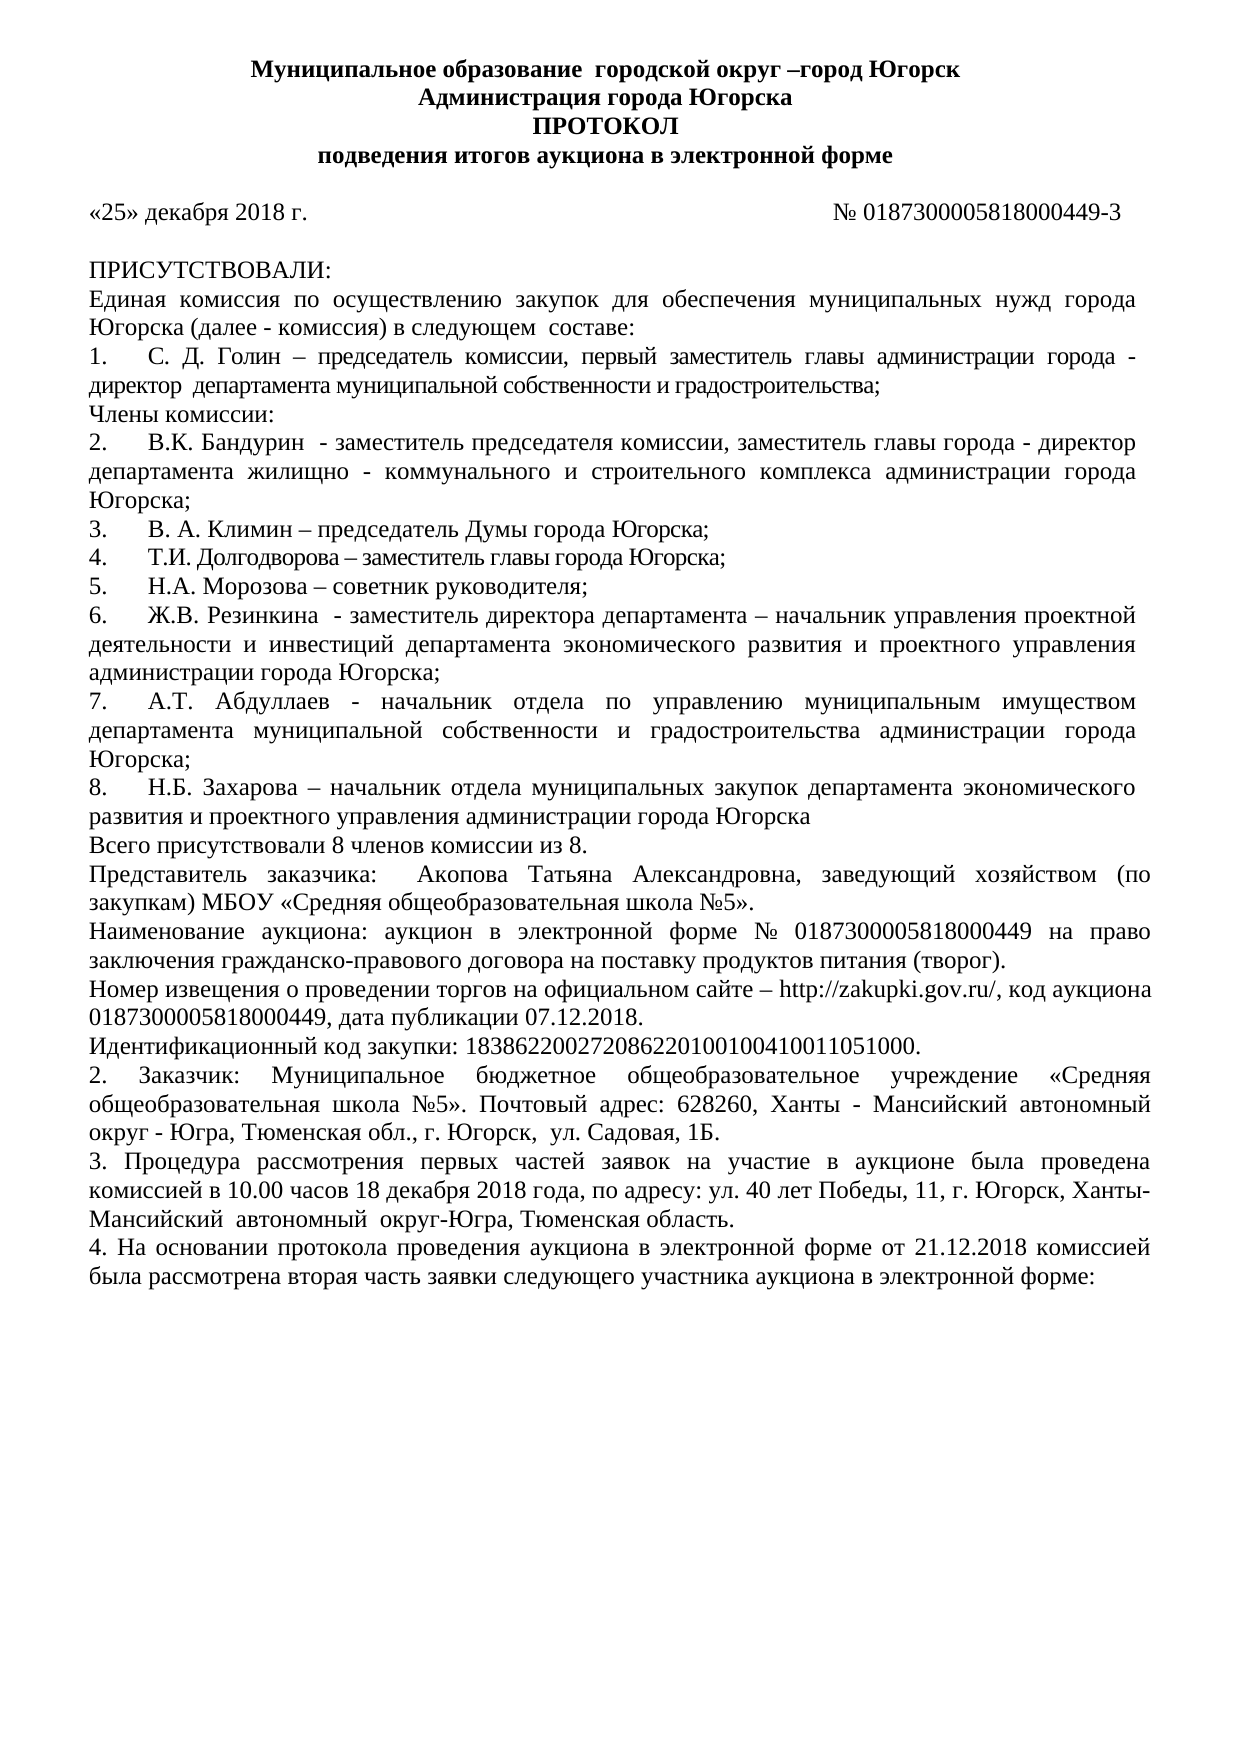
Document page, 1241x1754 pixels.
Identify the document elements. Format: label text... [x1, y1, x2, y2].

text Администрация города Югорска [59, 82, 1152, 111]
list А.Т. Абдуллаев - начальник отдела по управлению муниципальным имуществом департамента муниципальной собственности и градостроительства администрации города Югорска; [89, 686, 1137, 772]
list Н.Б. Захарова – начальник отдела муниципальных закупок департамента экономического развития и проектного управления администрации города Югорска [89, 772, 1137, 830]
text Идентификационный код закупки: 183862200272086220100100410011051000. [89, 1031, 1152, 1060]
text Единая комиссия по осуществлению закупок для обеспечения муниципальных нужд города Югорска (далее - комиссия) в следующем составе: [89, 284, 1137, 341]
text подведения итогов аукциона в электронной форме [59, 140, 1152, 169]
text Номер извещения о проведении торгов на официальном сайте – http://zakupki.gov.ru/, код аукциона 0187300005818000449, дата публикации 07.12.2018. [89, 974, 1152, 1031]
text Наименование аукциона: аукцион в электронной форме № 0187300005818000449 на право заключения гражданско-правового договора на поставку продуктов питания (творог). [89, 916, 1152, 974]
text 2. Заказчик: Муниципальное бюджетное общеобразовательное учреждение «Средняя общеобразовательная школа №5». Почтовый адрес: 628260, Ханты - Мансийский автономный округ - Югра, Тюменская обл., г. Югорск, ул. Садовая, 1Б. [89, 1060, 1152, 1146]
text Представитель заказчика: Акопова Татьяна Александровна, заведующий хозяйством (по закупкам) МБОУ «Средняя общеобразовательная школа №5». [89, 859, 1152, 916]
list Н.А. Морозова – советник руководителя; [89, 571, 1137, 600]
text ПРИСУТСТВОВАЛИ: [89, 255, 1152, 284]
list С. Д. Голин – председатель комиссии, первый заместитель главы администрации города - директор департамента муниципальной собственности и градостроительства; [89, 341, 1137, 399]
list В.К. Бандурин - заместитель председателя комиссии, заместитель главы города - директор департамента жилищно - коммунального и строительного комплекса администрации города Югорска; [89, 427, 1137, 514]
list Всего присутствовали 8 членов комиссии из 8. [89, 830, 1137, 859]
text 4. На основании протокола проведения аукциона в электронной форме от 21.12.2018 комиссией была рассмотрена вторая часть заявки следующего участника аукциона в электронной форме: [89, 1232, 1152, 1290]
text «25» декабря 2018 г. № 0187300005818000449-3 [89, 197, 1122, 226]
list В. А. Климин – председатель Думы города Югорска; [89, 514, 1137, 542]
text Муниципальное образование городской округ –город Югорск [59, 54, 1152, 82]
list Члены комиссии: [89, 399, 1152, 427]
text ПРОТОКОЛ [59, 111, 1152, 140]
list Т.И. Долгодворова – заместитель главы города Югорска; [89, 542, 1137, 571]
list Ж.В. Резинкина - заместитель директора департамента – начальник управления проектной деятельности и инвестиций департамента экономического развития и проектного управления администрации города Югорска; [89, 600, 1137, 686]
text 3. Процедура рассмотрения первых частей заявок на участие в аукционе была проведена комиссией в 10.00 часов 18 декабря 2018 года, по адресу: ул. 40 лет Победы, 11, г. Югорск, Ханты-Мансийский автономный округ-Югра, Тюменская область. [89, 1146, 1152, 1232]
